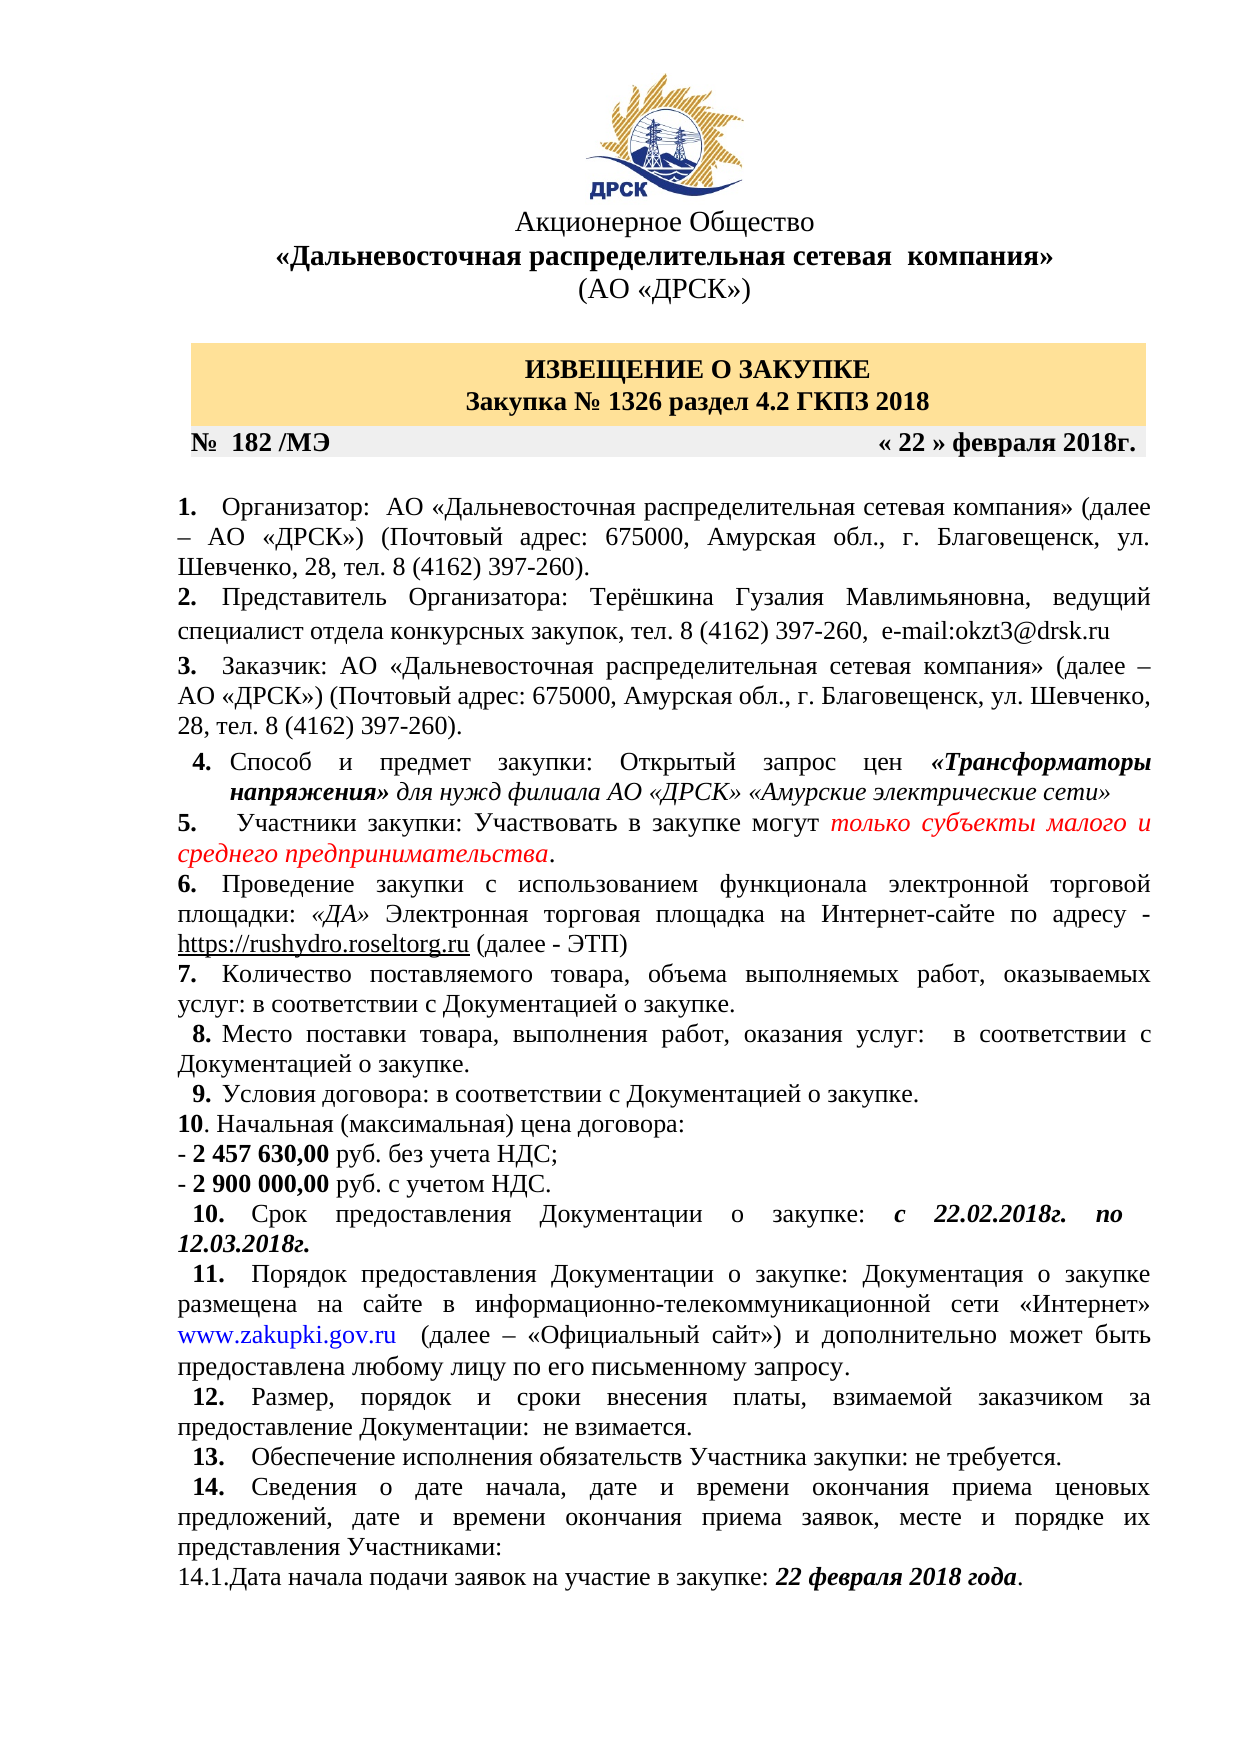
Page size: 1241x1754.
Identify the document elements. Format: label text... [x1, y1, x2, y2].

table_header ИЗВЕЩЕНИЕ О ЗАКУПКЕ Закупка № 1326 раздел 4.2 ГКПЗ 2018 [191, 343, 1146, 426]
list Заказчик: АО «Дальневосточная распределительная сетевая компания» (далее – АО «ДРСК») (Почтовый адрес: 675000, Амурская обл., г. Благовещенск, ул. Шевченко, 28, тел. 8 (4162) 397-260). [177, 650, 1152, 740]
text Акционерное Общество [177, 204, 1152, 238]
list - 2 900 000,00 руб. с учетом НДС. [177, 1168, 1152, 1198]
list Проведение закупки с использованием функционала электронной торговой площадки: «ДА» Электронная торговая площадка на Интернет-сайте по адресу - https://rushydro.roseltorg.ru (далее - ЭТП) [177, 868, 1152, 958]
text «Дальневосточная распределительная сетевая компания» [177, 238, 1152, 271]
list Порядок предоставления Документации о закупке: Документация о закупке размещена на сайте в информационно-телекоммуникационной сети «Интернет» www.zakupki.gov.ru (далее – «Официальный сайт») и дополнительно может быть предоставлена любому лицу по его письменному запросу. [177, 1258, 1152, 1381]
list Срок предоставления Документации о закупке: с 22.02.2018г. по 12.03.2018г. [177, 1198, 1152, 1258]
picture [585, 73, 744, 205]
list Организатор: АО «Дальневосточная распределительная сетевая компания» (далее – АО «ДРСК») (Почтовый адрес: 675000, Амурская обл., г. Благовещенск, ул. Шевченко, 28, тел. 8 (4162) 397-260). [177, 491, 1152, 581]
list Способ и предмет закупки: Открытый запрос цен «Трансформаторы напряжения» для нужд филиала АО «ДРСК» «Амурские электрические сети» [192, 746, 1152, 806]
list Представитель Организатора: Терёшкина Гузалия Мавлимьяновна, ведущий специалист отдела конкурсных закупок, тел. 8 (4162) 397-260, e-mail:okzt3@drsk.ru [177, 581, 1152, 645]
list Количество поставляемого товара, объема выполняемых работ, оказываемых услуг: в соответствии с Документацией о закупке. [177, 958, 1152, 1018]
text (АО «ДРСК») [177, 271, 1152, 305]
list Сведения о дате начала, дате и времени окончания приема ценовых предложений, дате и времени окончания приема заявок, месте и порядке их представления Участниками: [177, 1471, 1152, 1561]
list Размер, порядок и сроки внесения платы, взимаемой заказчиком за предоставление Документации: не взимается. [177, 1381, 1152, 1441]
table_cell № 182 /МЭ [191, 426, 665, 457]
list 10. Начальная (максимальная) цена договора: [177, 1108, 1152, 1138]
list - 2 457 630,00 руб. без учета НДС; [177, 1138, 1152, 1168]
table_cell « 22 » февраля 2018г. [665, 426, 1146, 457]
list Место поставки товара, выполнения работ, оказания услуг: в соответствии с Документацией о закупке. [177, 1018, 1152, 1078]
list Условия договора: в соответствии с Документацией о закупке. [192, 1078, 1152, 1108]
list 14.1.Дата начала подачи заявок на участие в закупке: 22 февраля 2018 года. [177, 1561, 1152, 1591]
list Участники закупки: Участвовать в закупке могут только субъекты малого и среднего предпринимательства. [177, 806, 1152, 868]
list Обеспечение исполнения обязательств Участника закупки: не требуется. [177, 1441, 1152, 1471]
